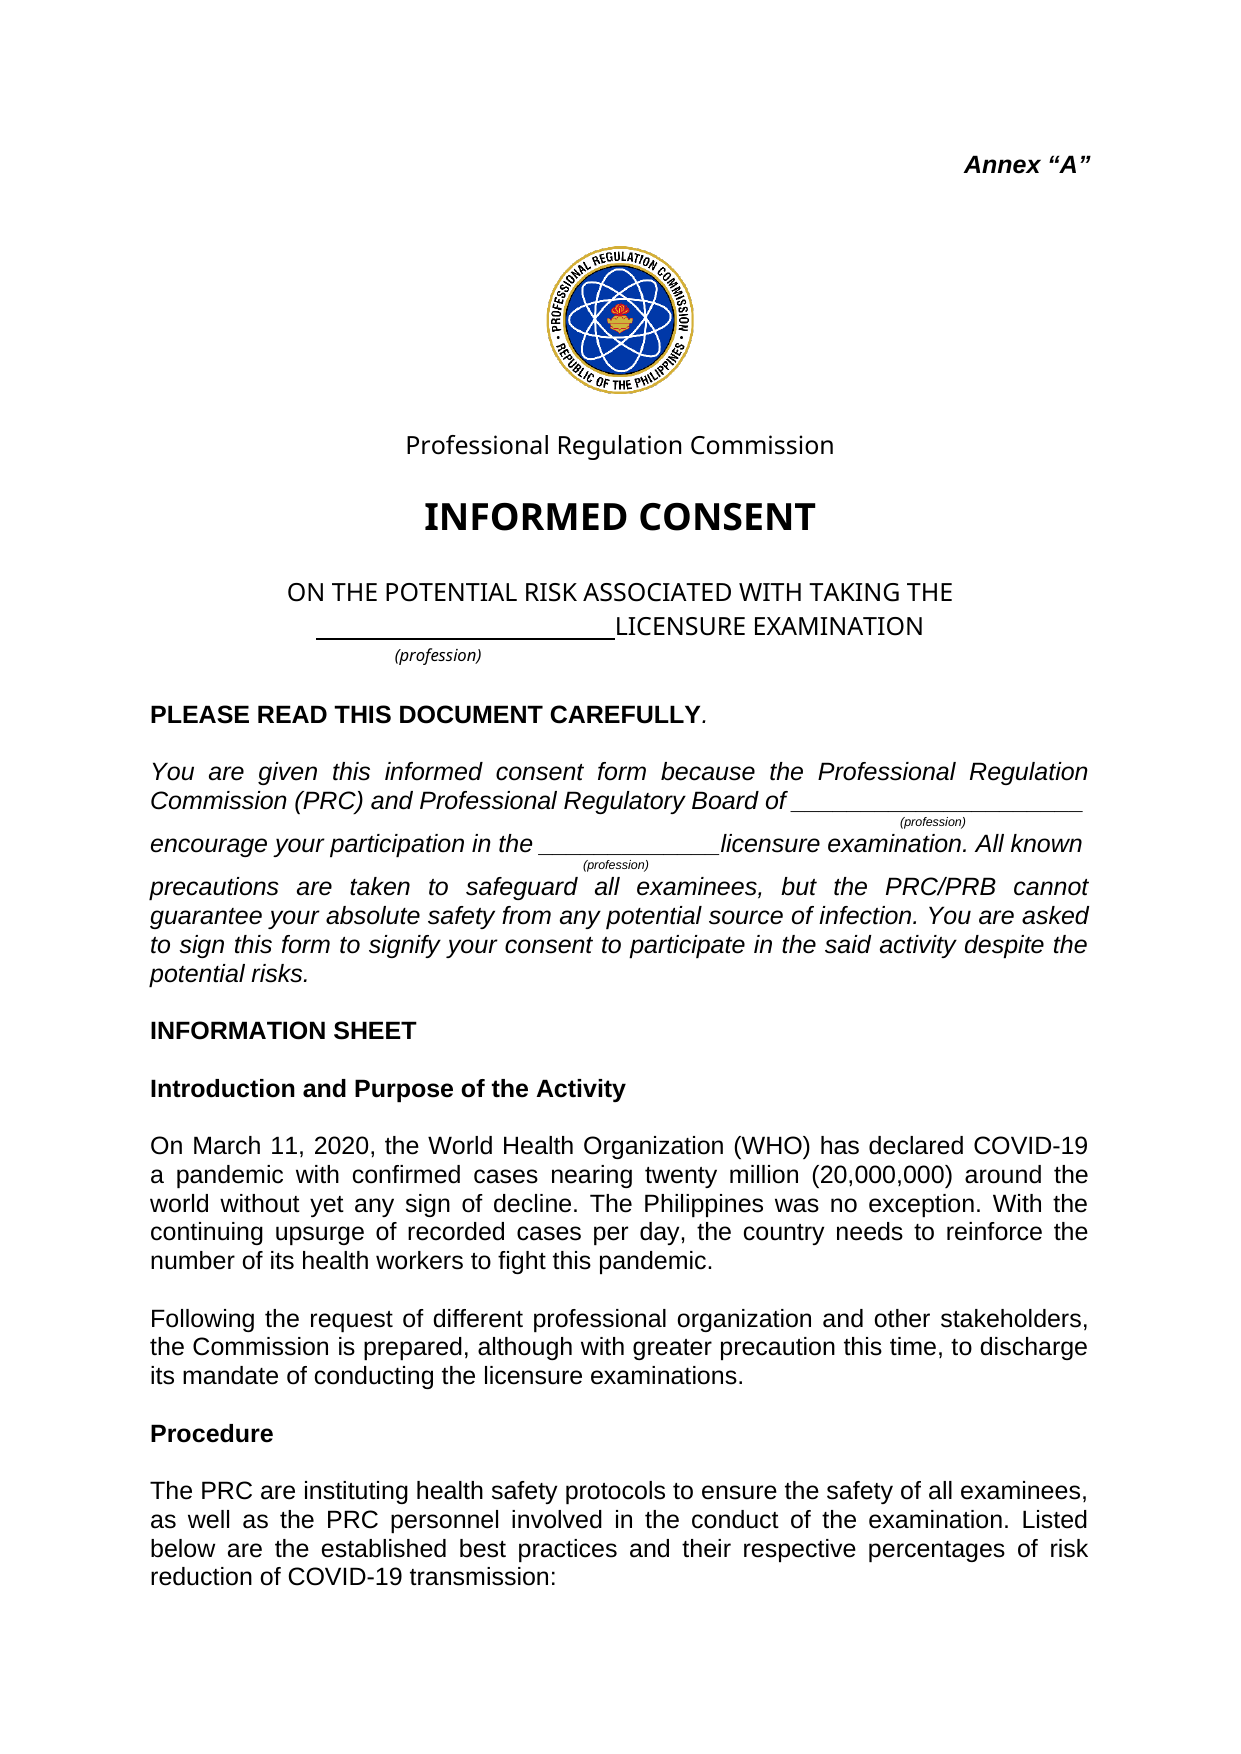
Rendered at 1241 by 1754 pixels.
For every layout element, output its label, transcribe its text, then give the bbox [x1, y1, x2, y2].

text (profession) [150, 643, 1090, 666]
text Procedure [150, 1419, 1090, 1447]
text You are given this informed consent form because the Professional Regulation Commission (PRC) and Professional Regulatory Board of _____________________ [150, 757, 1090, 815]
text ON THE POTENTIAL RISK ASSOCIATED WITH TAKING THE [150, 575, 1090, 609]
text INFORMATION SHEET [150, 1016, 1090, 1045]
text Introduction and Purpose of the Activity [150, 1074, 1090, 1102]
text (profession) [150, 858, 1090, 872]
text encourage your participation in the _____________licensure examination. All known [150, 829, 1090, 858]
text On March 11, 2020, the World Health Organization (WHO) has declared COVID-19 a pandemic with confirmed cases nearing twenty million (20,000,000) around the world without yet any sign of decline. The Philippines was no exception. With the continuing upsurge of recorded cases per day, the country needs to reinforce the number of its health workers to fight this pandemic. [150, 1131, 1090, 1275]
text Annex “A” [150, 150, 1090, 179]
picture [546, 246, 694, 394]
text PLEASE READ THIS DOCUMENT CAREFULLY. [150, 700, 1090, 729]
text LICENSURE EXAMINATION [150, 609, 1090, 643]
text precautions are taken to safeguard all examinees, but the PRC/PRB cannot guarantee your absolute safety from any potential source of infection. You are asked to sign this form to signify your consent to participate in the said activity despite the potential risks. [150, 872, 1090, 987]
text INFORMED CONSENT [150, 490, 1090, 541]
text (profession) [150, 815, 1090, 829]
text Following the request of different professional organization and other stakeholders, the Commission is prepared, although with greater precaution this time, to discharge its mandate of conducting the licensure examinations. [150, 1304, 1090, 1390]
text The PRC are instituting health safety protocols to ensure the safety of all examinees, as well as the PRC personnel involved in the conduct of the examination. Listed below are the established best practices and their respective percentages of risk reduction of COVID-19 transmission: [150, 1476, 1090, 1591]
text Professional Regulation Commission [150, 428, 1090, 462]
